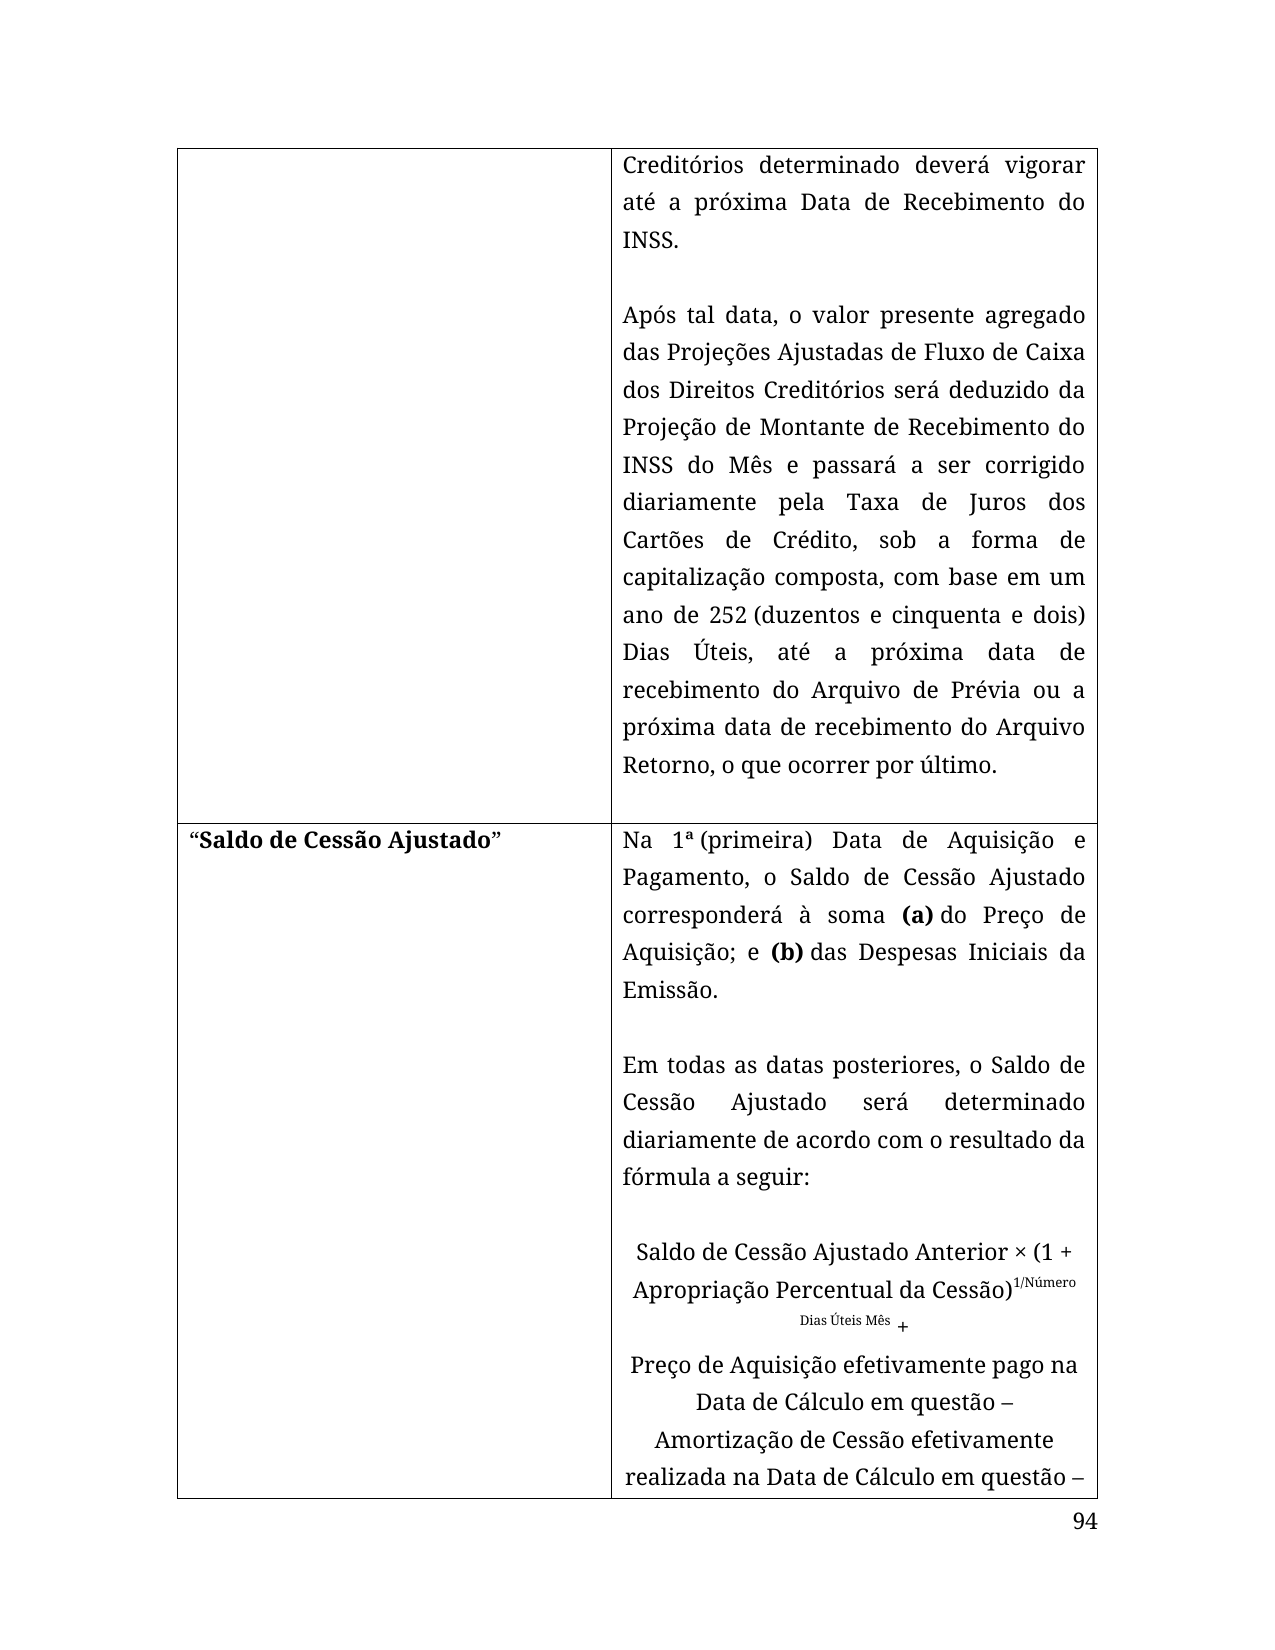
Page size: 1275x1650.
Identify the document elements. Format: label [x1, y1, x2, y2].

table_cell [178, 824, 611, 1498]
table_cell [178, 149, 611, 823]
table_cell [612, 824, 1097, 1498]
table_cell [612, 149, 1097, 823]
